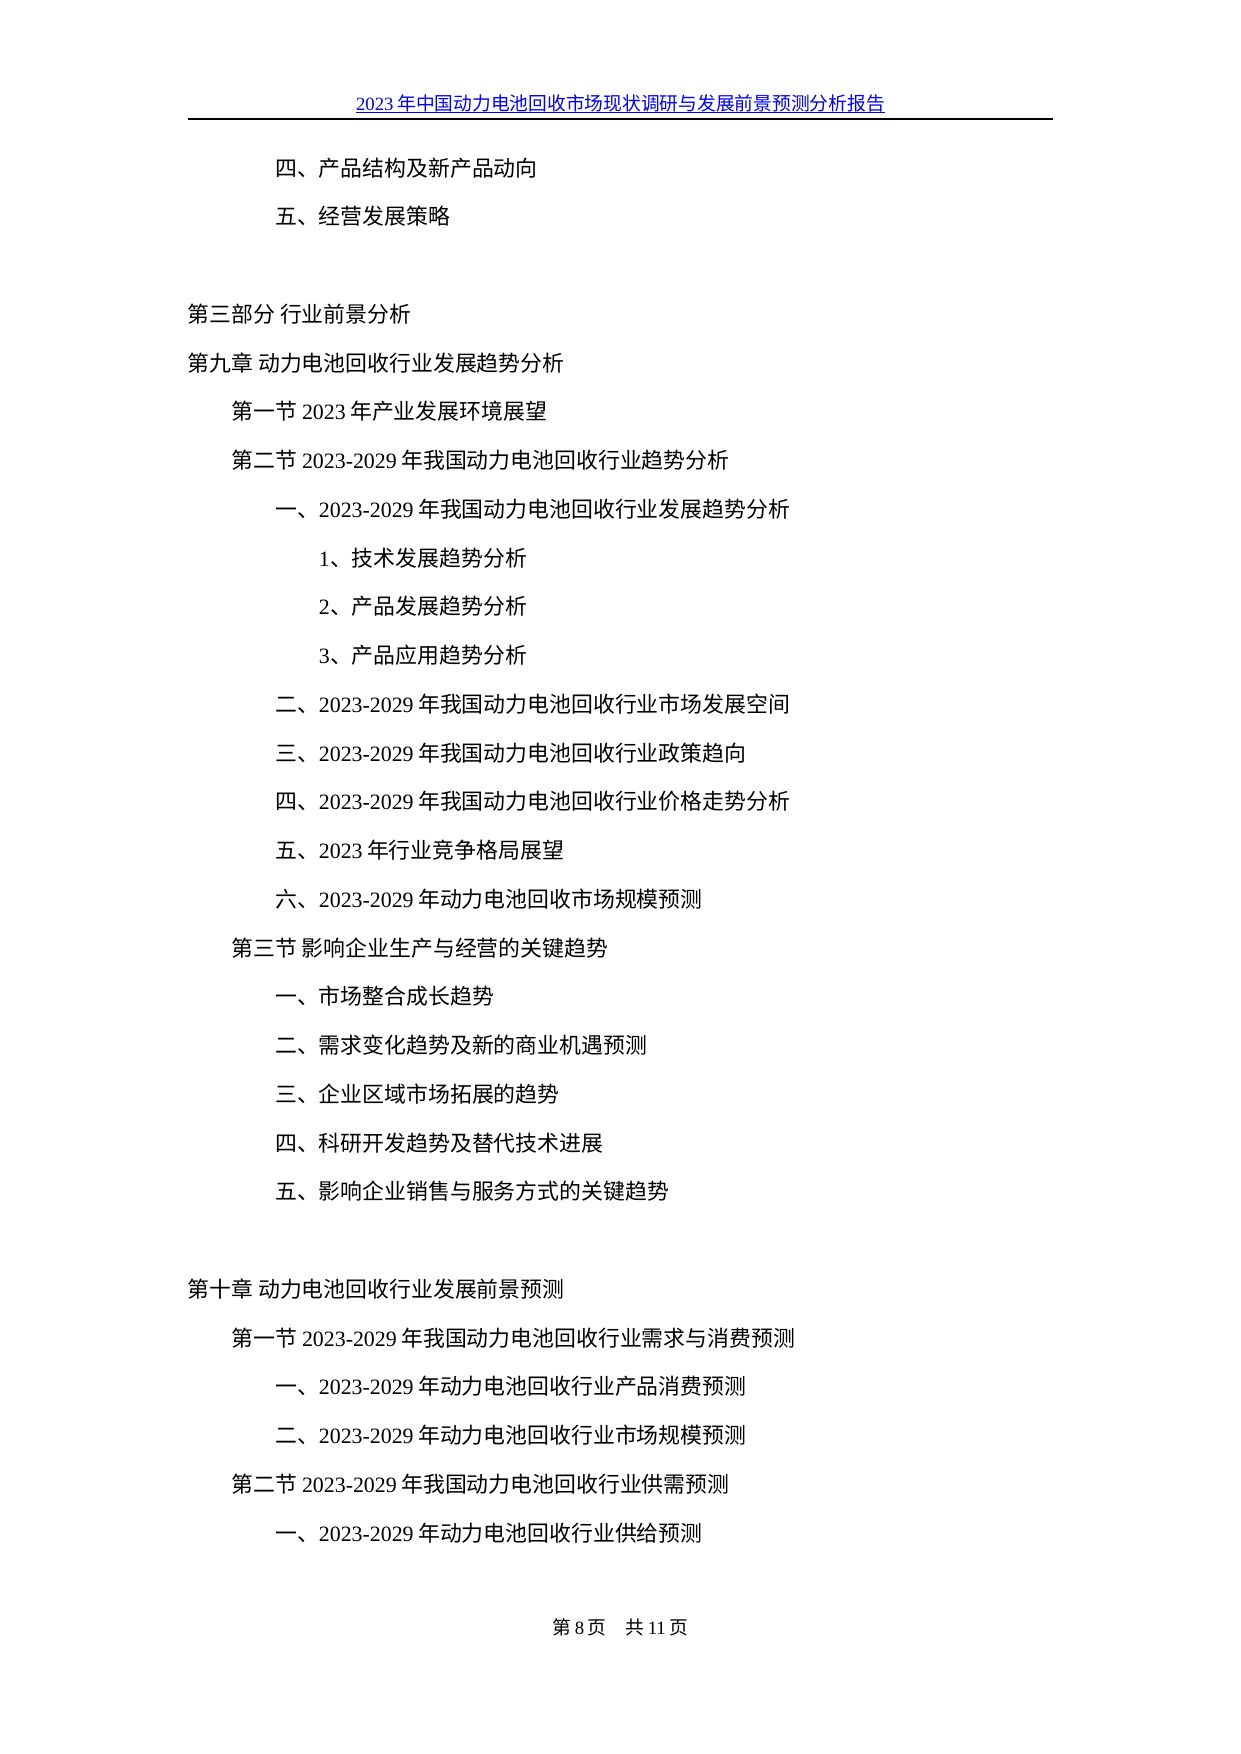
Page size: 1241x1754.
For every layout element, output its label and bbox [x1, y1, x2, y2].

text [187, 150, 1053, 1548]
